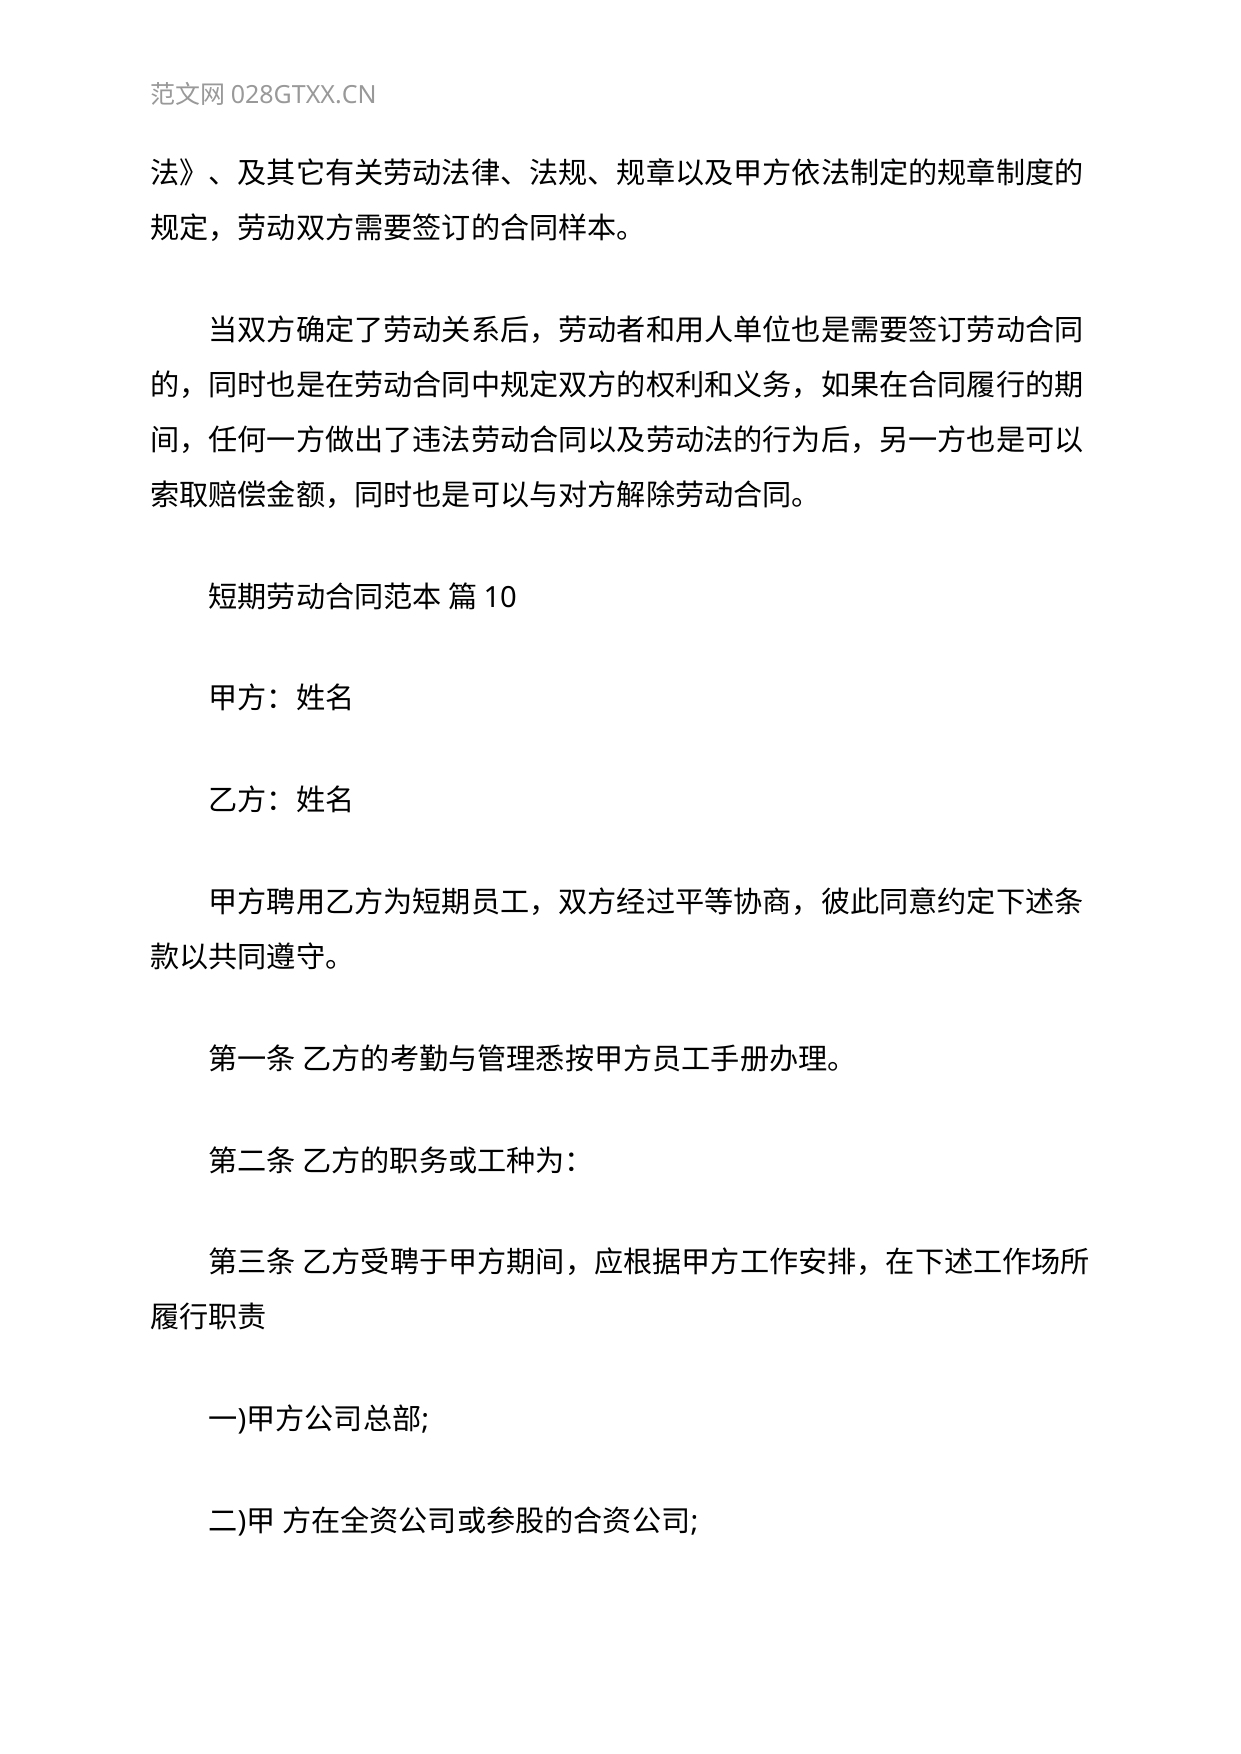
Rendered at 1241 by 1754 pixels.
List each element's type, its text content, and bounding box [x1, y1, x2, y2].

text 短期劳动合同范本 篇10 [150, 573, 1090, 616]
text 甲方聘用乙方为短期员工，双方经过平等协商，彼此同意约定下述条款以共同遵守。 [150, 879, 1090, 976]
text 第二条 乙方的职务或工种为： [150, 1137, 1090, 1179]
text 甲方：姓名 [150, 675, 1090, 717]
text 第三条 乙方受聘于甲方期间，应根据甲方工作安排，在下述工作场所履行职责 [150, 1239, 1090, 1336]
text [150, 150, 1090, 247]
text 当双方确定了劳动关系后，劳动者和用人单位也是需要签订劳动合同的，同时也是在劳动合同中规定双方的权利和义务，如果在合同履行的期间，任何一方做出了违法劳动合同以及劳动法的行为后，另一方也是可以索取赔偿金额，同时也是可以与对方解除劳动合同。 [150, 307, 1090, 514]
text 一)甲方公司总部; [150, 1396, 1090, 1438]
text 乙方：姓名 [150, 777, 1090, 819]
text 第一条 乙方的考勤与管理悉按甲方员工手册办理。 [150, 1035, 1090, 1078]
text 二)甲 方在全资公司或参股的合资公司; [150, 1497, 1090, 1540]
